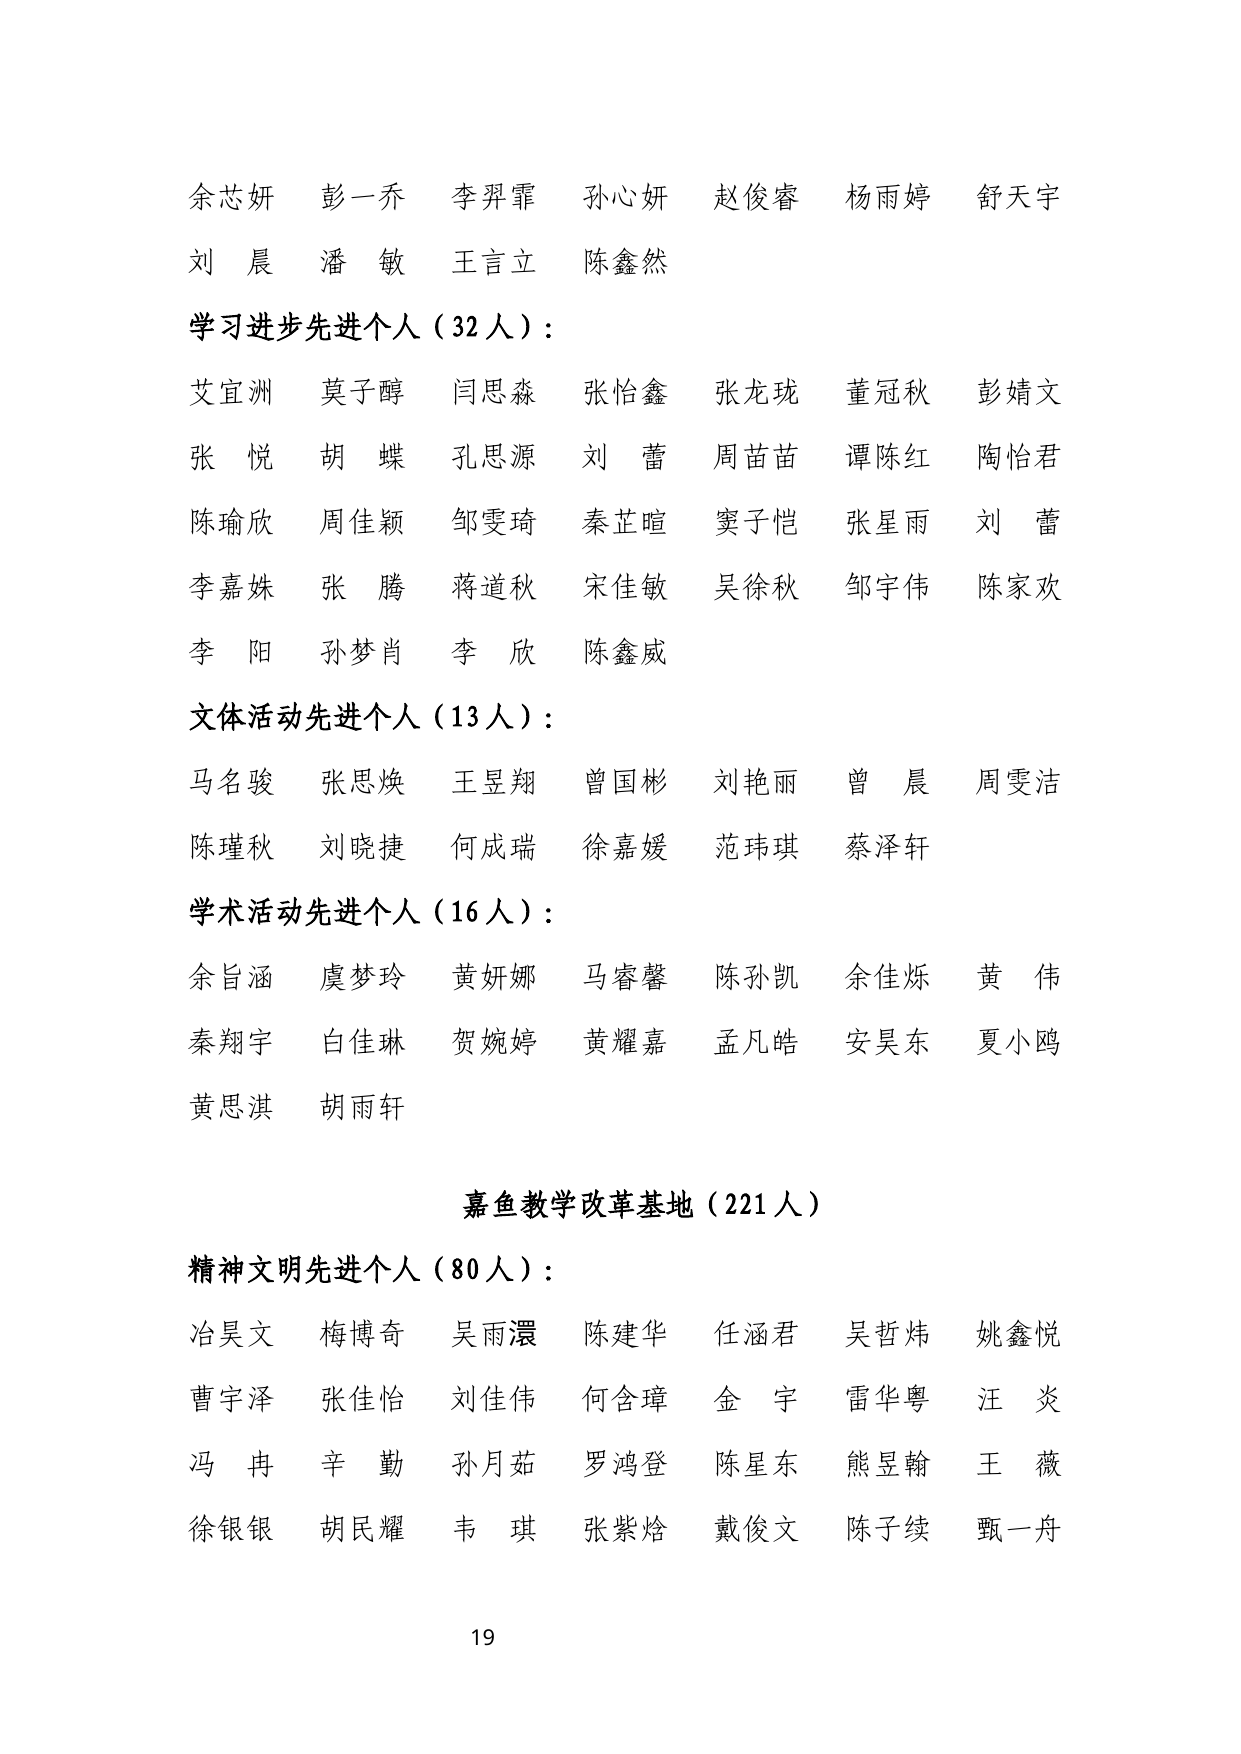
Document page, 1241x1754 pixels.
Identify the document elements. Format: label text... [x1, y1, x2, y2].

text 冶昊文 梅博奇 吴雨澴 陈建华 任涵君 吴哲炜 姚鑫悦 [187, 1299, 1105, 1364]
text 嘉鱼教学改革基地（221人） [187, 1169, 1105, 1234]
text 余芯妍 彭一乔 李羿霏 孙心妍 赵俊睿 杨雨婷 舒天宇 [187, 162, 1105, 227]
text 曹宇泽 张佳怡 刘佳伟 何含璋 金 宇 雷华粤 汪 炎 [187, 1364, 1105, 1429]
text 文体活动先进个人（13人）： [187, 682, 1105, 747]
text 李 阳 孙梦肖 李 欣 陈鑫威 [187, 617, 1105, 682]
text 学习进步先进个人（32人）： [187, 292, 1105, 357]
text 李嘉姝 张 腾 蒋道秋 宋佳敏 吴徐秋 邹宇伟 陈家欢 [187, 552, 1105, 617]
text 余旨涵 虞梦玲 黄妍娜 马睿馨 陈孙凯 余佳烁 黄 伟 [187, 942, 1105, 1007]
text 马名骏 张思焕 王昱翔 曾国彬 刘艳丽 曾 晨 周雯洁 [187, 747, 1105, 812]
text 陈瑜欣 周佳颖 邹雯琦 秦芷暄 窦子恺 张星雨 刘 蕾 [187, 487, 1105, 552]
text 秦翔宇 白佳琳 贺婉婷 黄耀嘉 孟凡皓 安昊东 夏小鸥 [187, 1007, 1105, 1072]
text 徐银银 胡民耀 韦 琪 张紫焓 戴俊文 陈子续 甄一舟 [187, 1494, 1105, 1559]
text 学术活动先进个人（16人）： [187, 877, 1105, 942]
text 张 悦 胡 蝶 孔思源 刘 蕾 周苗苗 谭陈红 陶怡君 [187, 422, 1105, 487]
text 冯 冉 辛 勤 孙月茹 罗鸿登 陈星东 熊昱翰 王 薇 [187, 1429, 1105, 1494]
text 陈瑾秋 刘晓捷 何成瑞 徐嘉媛 范玮琪 蔡泽轩 [187, 812, 1105, 877]
text 艾宜洲 莫子醇 闫思淼 张怡鑫 张龙珑 董冠秋 彭婧文 [187, 357, 1105, 422]
text 精神文明先进个人（80人）： [187, 1234, 1105, 1299]
text 刘 晨 潘 敏 王言立 陈鑫然 [187, 227, 1105, 292]
text 黄思淇 胡雨轩 [187, 1072, 1105, 1137]
